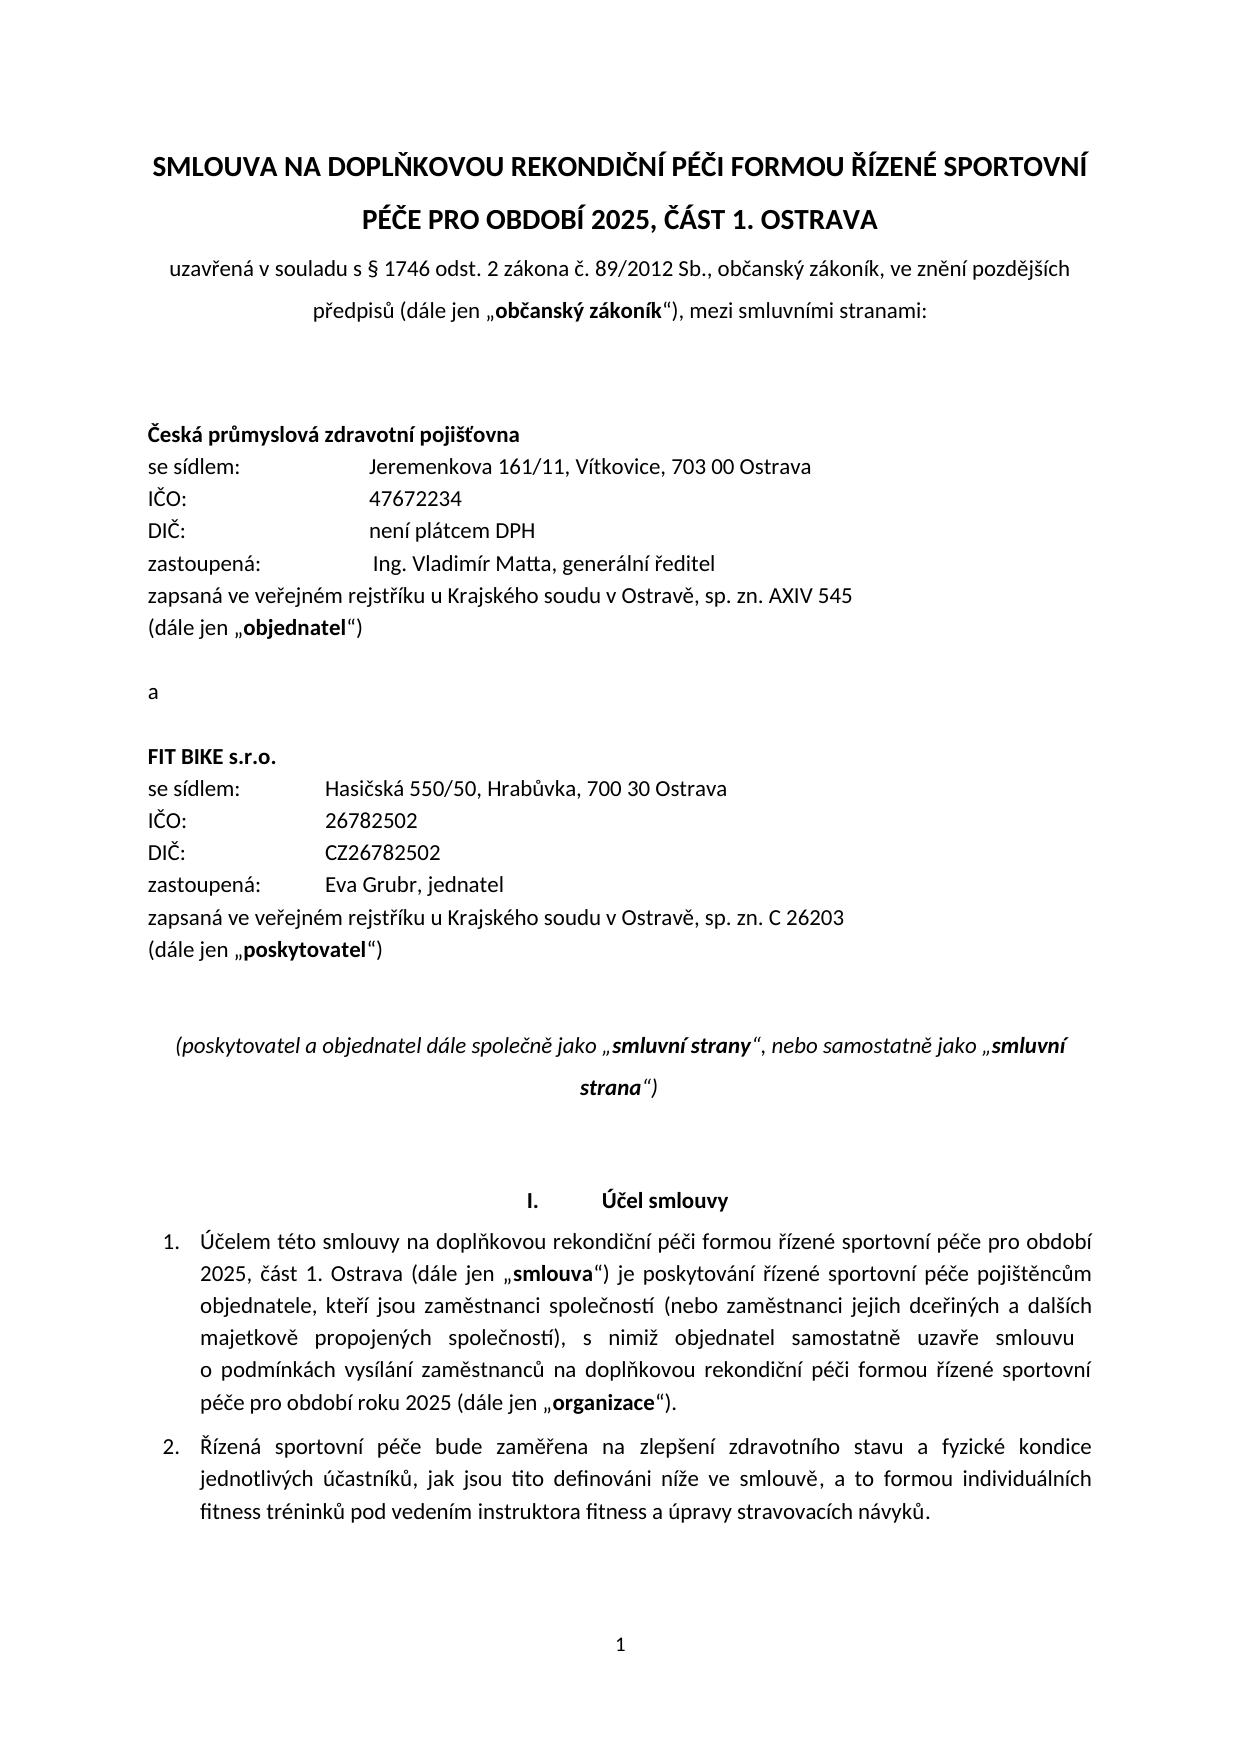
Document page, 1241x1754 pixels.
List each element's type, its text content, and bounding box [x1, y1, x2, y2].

text IČO: 26782502 [148, 806, 1093, 834]
text DIČ: CZ26782502 [148, 838, 1093, 866]
text Smlouva na doplňkovou rekondiční péči formou řízené sportovní péče pro období 2025, část 1. Ostrava [148, 148, 1093, 237]
text uzavřená v souladu s § 1746 odst. 2 zákona č. 89/2012 Sb., občanský zákoník, ve znění pozdějších předpisů (dále jen „občanský zákoník“), mezi smluvními stranami: [148, 254, 1093, 324]
text (dále jen „poskytovatel“) [148, 935, 1093, 963]
list Řízená sportovní péče bude zaměřena na zlepšení zdravotního stavu a fyzické kondice jednotlivých účastníků, jak jsou tito definováni níže ve smlouvě, a to formou individuálních fitness tréninků pod vedením instruktora fitness a úpravy stravovacích návyků. [162, 1432, 1093, 1525]
text se sídlem: Jeremenkova 161/11, Vítkovice, 703 00 Ostrava [148, 452, 1093, 480]
text (poskytovatel a objednatel dále společně jako „smluvní strany“, nebo samostatně jako „smluvní [148, 1031, 1093, 1059]
text se sídlem: Hasičská 550/50, Hrabůvka, 700 30 Ostrava [148, 774, 1093, 802]
list Účel smlouvy [162, 1185, 1093, 1214]
list (dále jen „objednatel“) [148, 613, 1093, 641]
text Česká průmyslová zdravotní pojišťovna [148, 420, 1093, 448]
text a [148, 677, 1093, 705]
text IČO: 47672234 [148, 484, 1093, 512]
text zastoupená: Eva Grubr, jednatel [148, 871, 1093, 898]
text strana“) [148, 1073, 1093, 1101]
list Účelem této smlouvy na doplňkovou rekondiční péči formou řízené sportovní péče pro období 2025, část 1. Ostrava (dále jen „smlouva“) je poskytování řízené sportovní péče pojištěncům objednatele, kteří jsou zaměstnanci společností (nebo zaměstnanci jejich dceřiných a dalších majetkově propojených společností), s nimiž objednatel samostatně uzavře smlouvu o podmínkách vysílání zaměstnanců na doplňkovou rekondiční péči formou řízené sportovní péče pro období roku 2025 (dále jen „organizace“). [162, 1227, 1093, 1416]
list zastoupená: Ing. Vladimír Matta, generální ředitel [148, 549, 1093, 577]
text DIČ: není plátcem DPH [148, 516, 1093, 544]
text FIT BIKE s.r.o. [148, 742, 1093, 770]
list zapsaná ve veřejném rejstříku u Krajského soudu v Ostravě, sp. zn. AXIV 545 [148, 581, 1093, 609]
text zapsaná ve veřejném rejstříku u Krajského soudu v Ostravě, sp. zn. C 26203 [148, 903, 1093, 931]
